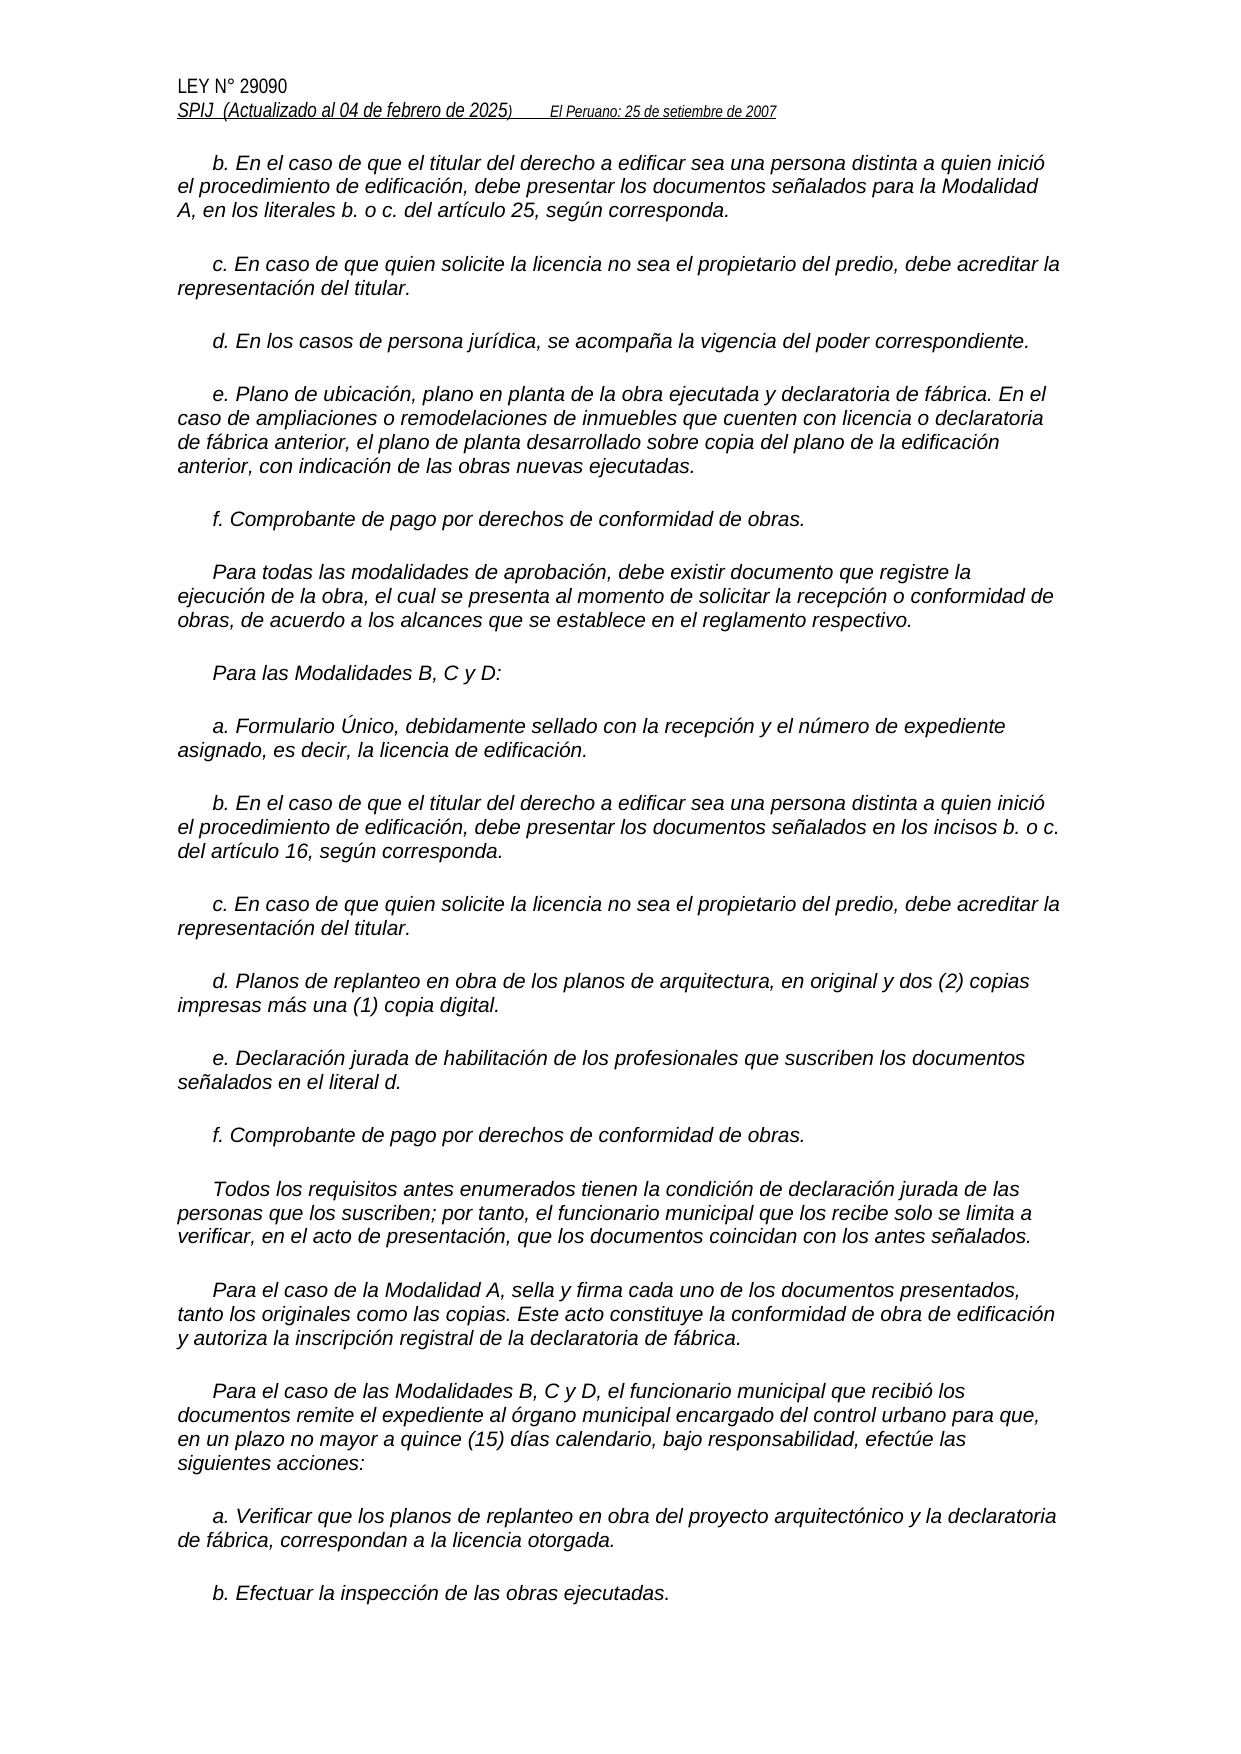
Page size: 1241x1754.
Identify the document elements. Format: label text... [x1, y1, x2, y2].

text Todos los requisitos antes enumerados tienen la condición de declaración jurada de las personas que los suscriben; por tanto, el funcionario municipal que los recibe solo se limita a verificar, en el acto de presentación, que los documentos coincidan con los antes señalados. [177, 1176, 1063, 1248]
text f. Comprobante de pago por derechos de conformidad de obras. [177, 1123, 1063, 1147]
text Para el caso de la Modalidad A, sella y firma cada uno de los documentos presentados, tanto los originales como las copias. Este acto constituye la conformidad de obra de edificación y autoriza la inscripción registral de la declaratoria de fábrica. [177, 1277, 1063, 1349]
text b. Efectuar la inspección de las obras ejecutadas. [177, 1581, 1063, 1604]
text d. En los casos de persona jurídica, se acompaña la vigencia del poder correspondiente. [177, 328, 1063, 352]
text e. Declaración jurada de habilitación de los profesionales que suscriben los documentos señalados en el literal d. [177, 1046, 1063, 1094]
text Para el caso de las Modalidades B, C y D, el funcionario municipal que recibió los documentos remite el expediente al órgano municipal encargado del control urbano para que, en un plazo no mayor a quince (15) días calendario, bajo responsabilidad, efectúe las siguientes acciones: [177, 1378, 1063, 1474]
text e. Plano de ubicación, plano en planta de la obra ejecutada y declaratoria de fábrica. En el caso de ampliaciones o remodelaciones de inmuebles que cuenten con licencia o declaratoria de fábrica anterior, el plano de planta desarrollado sobre copia del plano de la edificación anterior, con indicación de las obras nuevas ejecutadas. [177, 382, 1063, 477]
text d. Planos de replanteo en obra de los planos de arquitectura, en original y dos (2) copias impresas más una (1) copia digital. [177, 969, 1063, 1017]
text Para todas las modalidades de aprobación, debe existir documento que registre la ejecución de la obra, el cual se presenta al momento de solicitar la recepción o conformidad de obras, de acuerdo a los alcances que se establece en el reglamento respectivo. [177, 560, 1063, 632]
text c. En caso de que quien solicite la licencia no sea el propietario del predio, debe acreditar la representación del titular. [177, 251, 1063, 299]
text Para las Modalidades B, C y D: [177, 661, 1063, 685]
text c. En caso de que quien solicite la licencia no sea el propietario del predio, debe acreditar la representación del titular. [177, 892, 1063, 940]
text a. Verificar que los planos de replanteo en obra del proyecto arquitectónico y la declaratoria de fábrica, correspondan a la licencia otorgada. [177, 1503, 1063, 1551]
text b. En el caso de que el titular del derecho a edificar sea una persona distinta a quien inició el procedimiento de edificación, debe presentar los documentos señalados para la Modalidad A, en los literales b. o c. del artículo 25, según corresponda. [177, 150, 1063, 222]
text b. En el caso de que el titular del derecho a edificar sea una persona distinta a quien inició el procedimiento de edificación, debe presentar los documentos señalados en los incisos b. o c. del artículo 16, según corresponda. [177, 791, 1063, 863]
text f. Comprobante de pago por derechos de conformidad de obras. [177, 507, 1063, 531]
text a. Formulario Único, debidamente sellado con la recepción y el número de expediente asignado, es decir, la licencia de edificación. [177, 714, 1063, 762]
